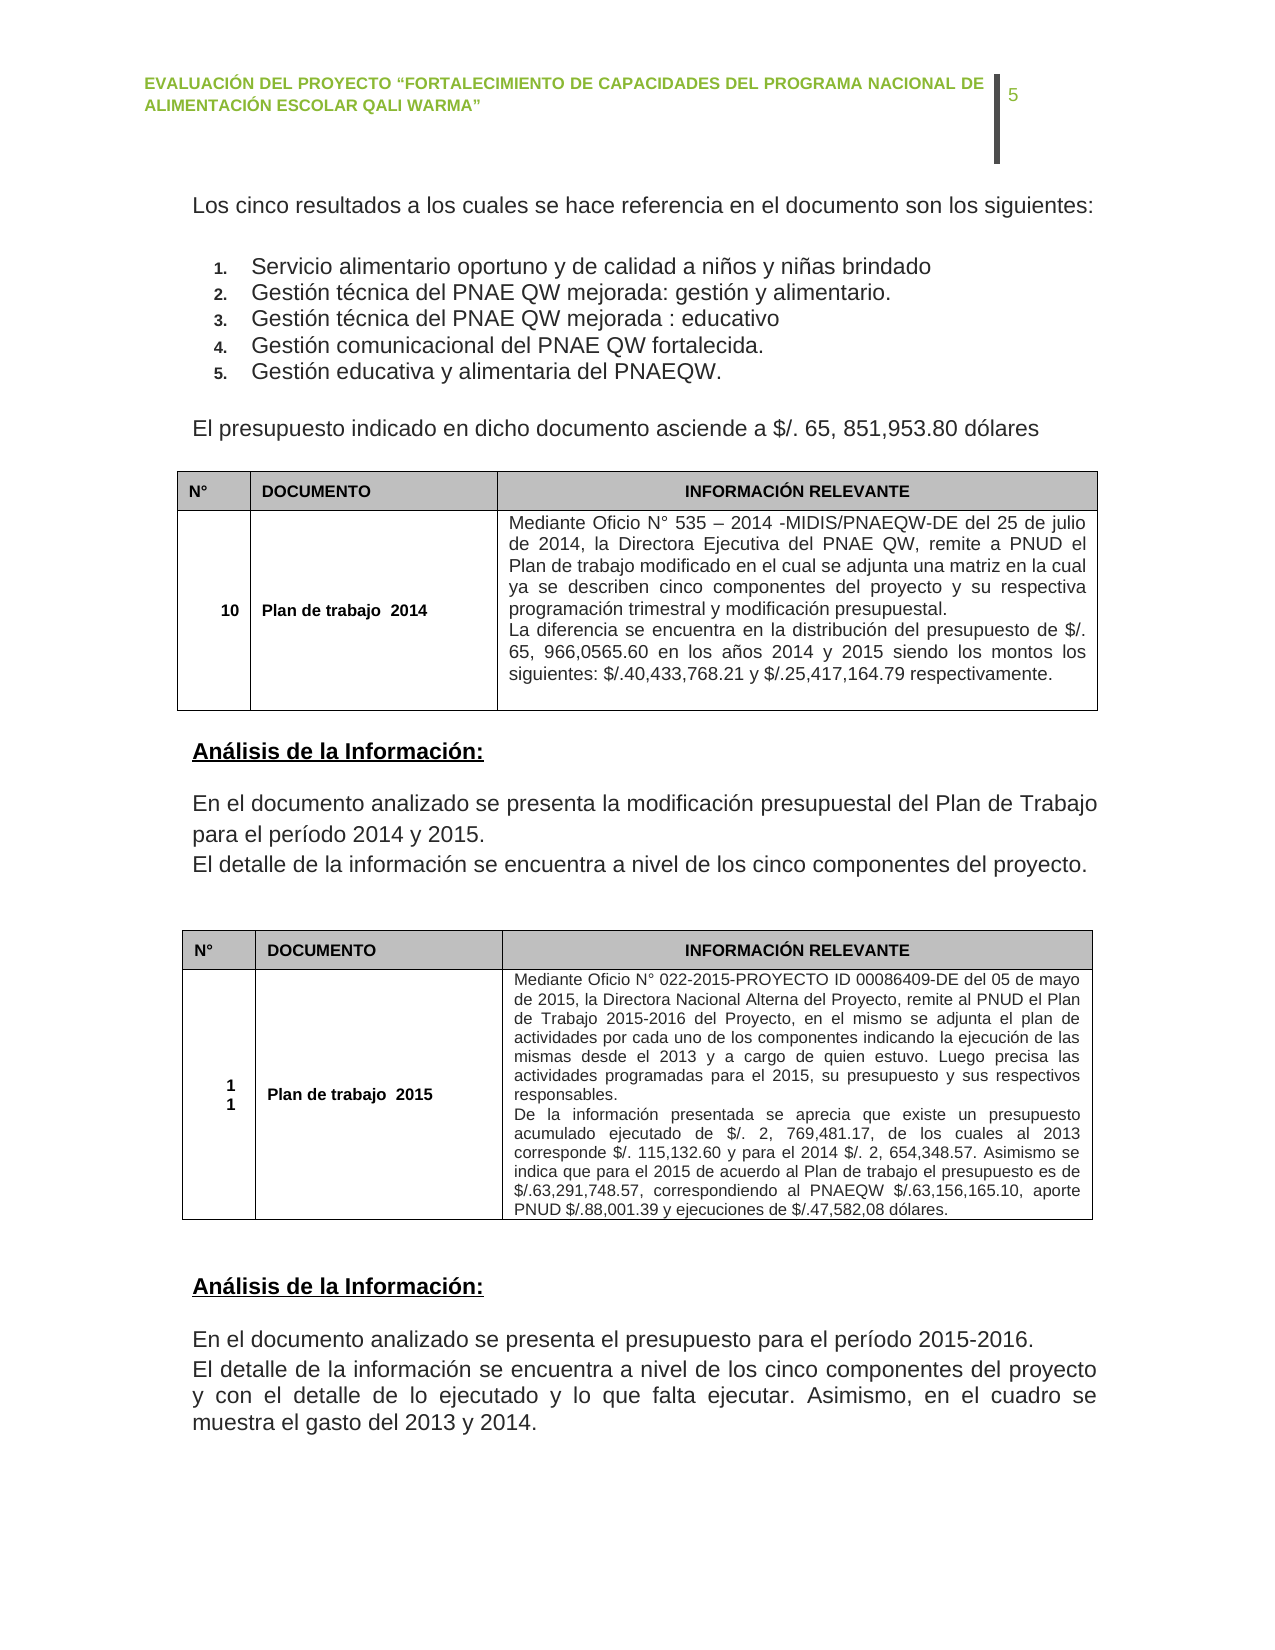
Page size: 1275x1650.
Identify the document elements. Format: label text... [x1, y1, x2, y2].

table_cell 11 [183, 970, 255, 1219]
list El presupuesto indicado en dicho documento asciende a $/. 65, 851,953.80 dólares [192, 415, 1098, 441]
table_header N° [183, 931, 255, 969]
table_header INFORMACIÓN RELEVANTE [498, 472, 1097, 510]
table_header DOCUMENTO [256, 931, 502, 969]
list El detalle de la información se encuentra a nivel de los cinco componentes del proyecto y con el detalle de lo ejecutado y lo que falta ejecutar. Asimismo, en el cuadro se muestra el gasto del 2013 y 2014. [192, 1356, 1098, 1435]
table_cell Mediante Oficio N° 022-2015-PROYECTO ID 00086409-DE del 05 de mayo de 2015, la Directora Nacional Alterna del Proyecto, remite al PNUD el Plan de Trabajo 2015-2016 del Proyecto, en el mismo se adjunta el plan de actividades por cada uno de los componentes indicando la ejecución de las mismas desde el 2013 y a cargo de quien estuvo. Luego precisa las actividades programadas para el 2015, su presupuesto y sus respectivos responsables. De la información presentada se aprecia que existe un presupuesto acumulado ejecutado de $/. 2, 769,481.17, de los cuales al 2013 corresponde $/. 115,132.60 y para el 2014 $/. 2, 654,348.57. Asimismo se indica que para el 2015 de acuerdo al Plan de trabajo el presupuesto es de $/.63,291,748.57, correspondiendo al PNAEQW $/.63,156,165.10, aporte PNUD $/.88,001.39 y ejecuciones de $/.47,582,08 dólares. [503, 970, 1092, 1219]
list El detalle de la información se encuentra a nivel de los cinco componentes del proyecto. [192, 851, 1098, 877]
list Los cinco resultados a los cuales se hace referencia en el documento son los siguientes: [192, 192, 1098, 219]
list Gestión técnica del PNAE QW mejorada: gestión y alimentario. [213, 279, 1098, 305]
list Gestión educativa y alimentaria del PNAEQW. [213, 358, 1098, 384]
table_cell Mediante Oficio N° 535 – 2014 -MIDIS/PNAEQW-DE del 25 de julio de 2014, la Directora Ejecutiva del PNAE QW, remite a PNUD el Plan de trabajo modificado en el cual se adjunta una matriz en la cual ya se describen cinco componentes del proyecto y su respectiva programación trimestral y modificación presupuestal. La diferencia se encuentra en la distribución del presupuesto de $/. 65, 966,0565.60 en los años 2014 y 2015 siendo los montos los siguientes: $/.40,433,768.21 y $/.25,417,164.79 respectivamente. [498, 511, 1097, 710]
table_cell Plan de trabajo 2015 [256, 970, 502, 1219]
table_cell 10 [178, 511, 250, 710]
table_header N° [178, 472, 250, 510]
list Análisis de la Información: [192, 1273, 1098, 1299]
table_header INFORMACIÓN RELEVANTE [503, 931, 1092, 969]
list Gestión comunicacional del PNAE QW fortalecida. [213, 332, 1098, 358]
list Gestión técnica del PNAE QW mejorada : educativo [213, 305, 1098, 332]
list En el documento analizado se presenta la modificación presupuestal del Plan de Trabajo para el período 2014 y 2015. [192, 790, 1098, 847]
table_cell Plan de trabajo 2014 [251, 511, 497, 710]
list En el documento analizado se presenta el presupuesto para el período 2015-2016. [192, 1326, 1098, 1352]
list Análisis de la Información: [192, 738, 1098, 764]
table_header DOCUMENTO [251, 472, 497, 510]
list Servicio alimentario oportuno y de calidad a niños y niñas brindado [213, 253, 1098, 279]
